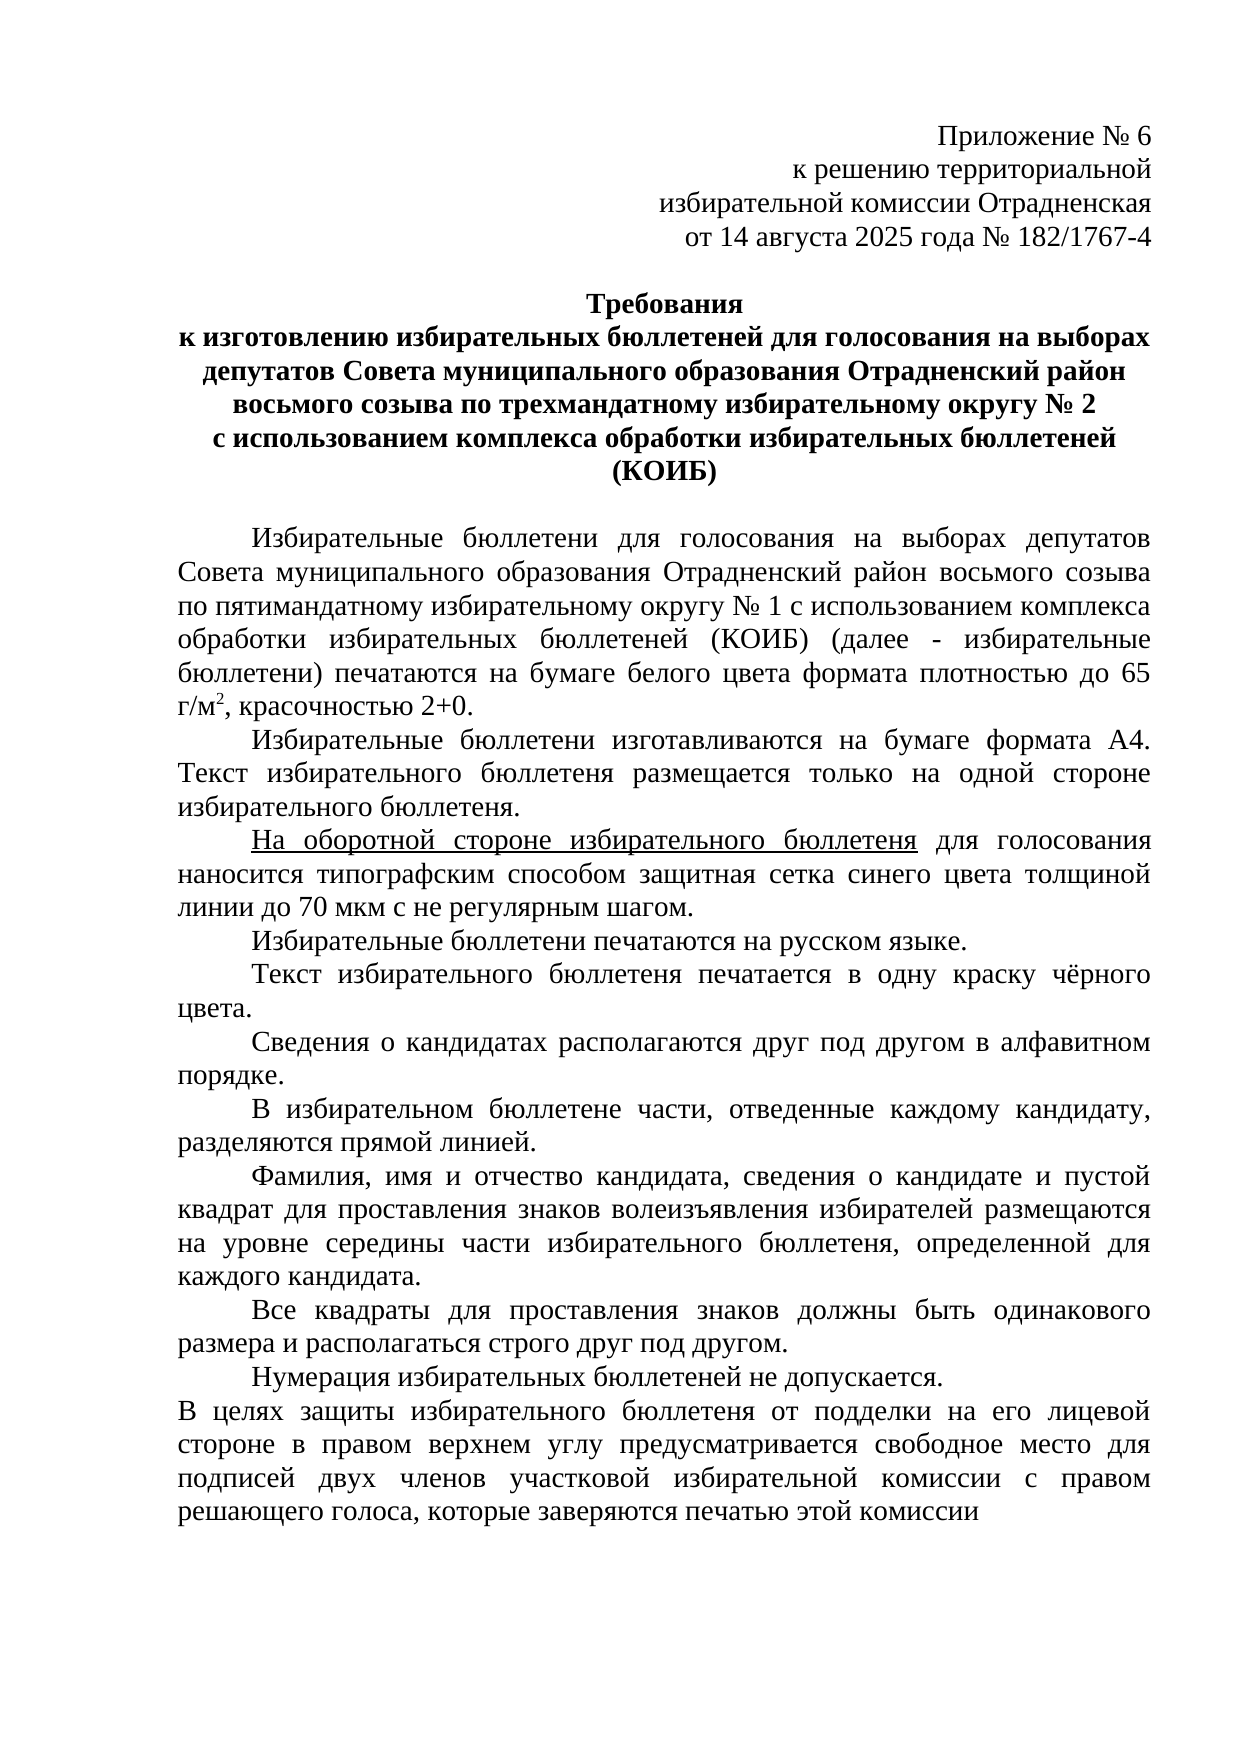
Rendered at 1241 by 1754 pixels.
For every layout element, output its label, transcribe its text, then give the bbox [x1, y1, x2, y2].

text к решению территориальной [177, 152, 1152, 185]
text Избирательные бюллетени для голосования на выборах депутатов Совета муниципального образования Отрадненский район восьмого созыва по пятимандатному избирательному округу № 1 с использованием комплекса обработки избирательных бюллетеней (КОИБ) (далее - избирательные бюллетени) печатаются на бумаге белого цвета формата плотностью до 65 г/м2, красочностью 2+0. [177, 521, 1152, 722]
text Фамилия, имя и отчество кандидата, сведения о кандидате и пустой квадрат для проставления знаков волеизъявления избирателей размещаются на уровне середины части избирательного бюллетеня, определенной для каждого кандидата. [177, 1158, 1152, 1292]
text Текст избирательного бюллетеня печатается в одну краску чёрного цвета. [177, 957, 1152, 1024]
text с использованием комплекса обработки избирательных бюллетеней (КОИБ) [177, 420, 1152, 487]
text Приложение № 6 [177, 118, 1152, 152]
text Избирательные бюллетени изготавливаются на бумаге формата А4. Текст избирательного бюллетеня размещается только на одной стороне избирательного бюллетеня. [177, 722, 1152, 822]
text от 14 августа 2025 года № 182/1767-4 [177, 219, 1152, 252]
text Нумерация избирательных бюллетеней не допускается. [177, 1359, 1152, 1393]
text к изготовлению избирательных бюллетеней для голосования на выборах депутатов Совета муниципального образования Отрадненский район восьмого созыва по трехмандатному избирательному округу № 2 [177, 319, 1152, 420]
text Избирательные бюллетени печатаются на русском языке. [177, 923, 1152, 957]
text Требования [177, 286, 1152, 319]
text На оборотной стороне избирательного бюллетеня для голосования наносится типографским способом защитная сетка синего цвета толщиной линии до 70 мкм с не регулярным шагом. [177, 822, 1152, 923]
text В целях защиты избирательного бюллетеня от подделки на его лицевой стороне в правом верхнем углу предусматривается свободное место для подписей двух членов участковой избирательной комиссии с правом решающего голоса, которые заверяются печатью этой комиссии [177, 1393, 1152, 1527]
text В избирательном бюллетене части, отведенные каждому кандидату, разделяются прямой линией. [177, 1091, 1152, 1158]
text Все квадраты для проставления знаков должны быть одинакового размера и располагаться строго друг под другом. [177, 1292, 1152, 1359]
text избирательной комиссии Отрадненская [177, 185, 1152, 219]
text Сведения о кандидатах располагаются друг под другом в алфавитном порядке. [177, 1024, 1152, 1091]
